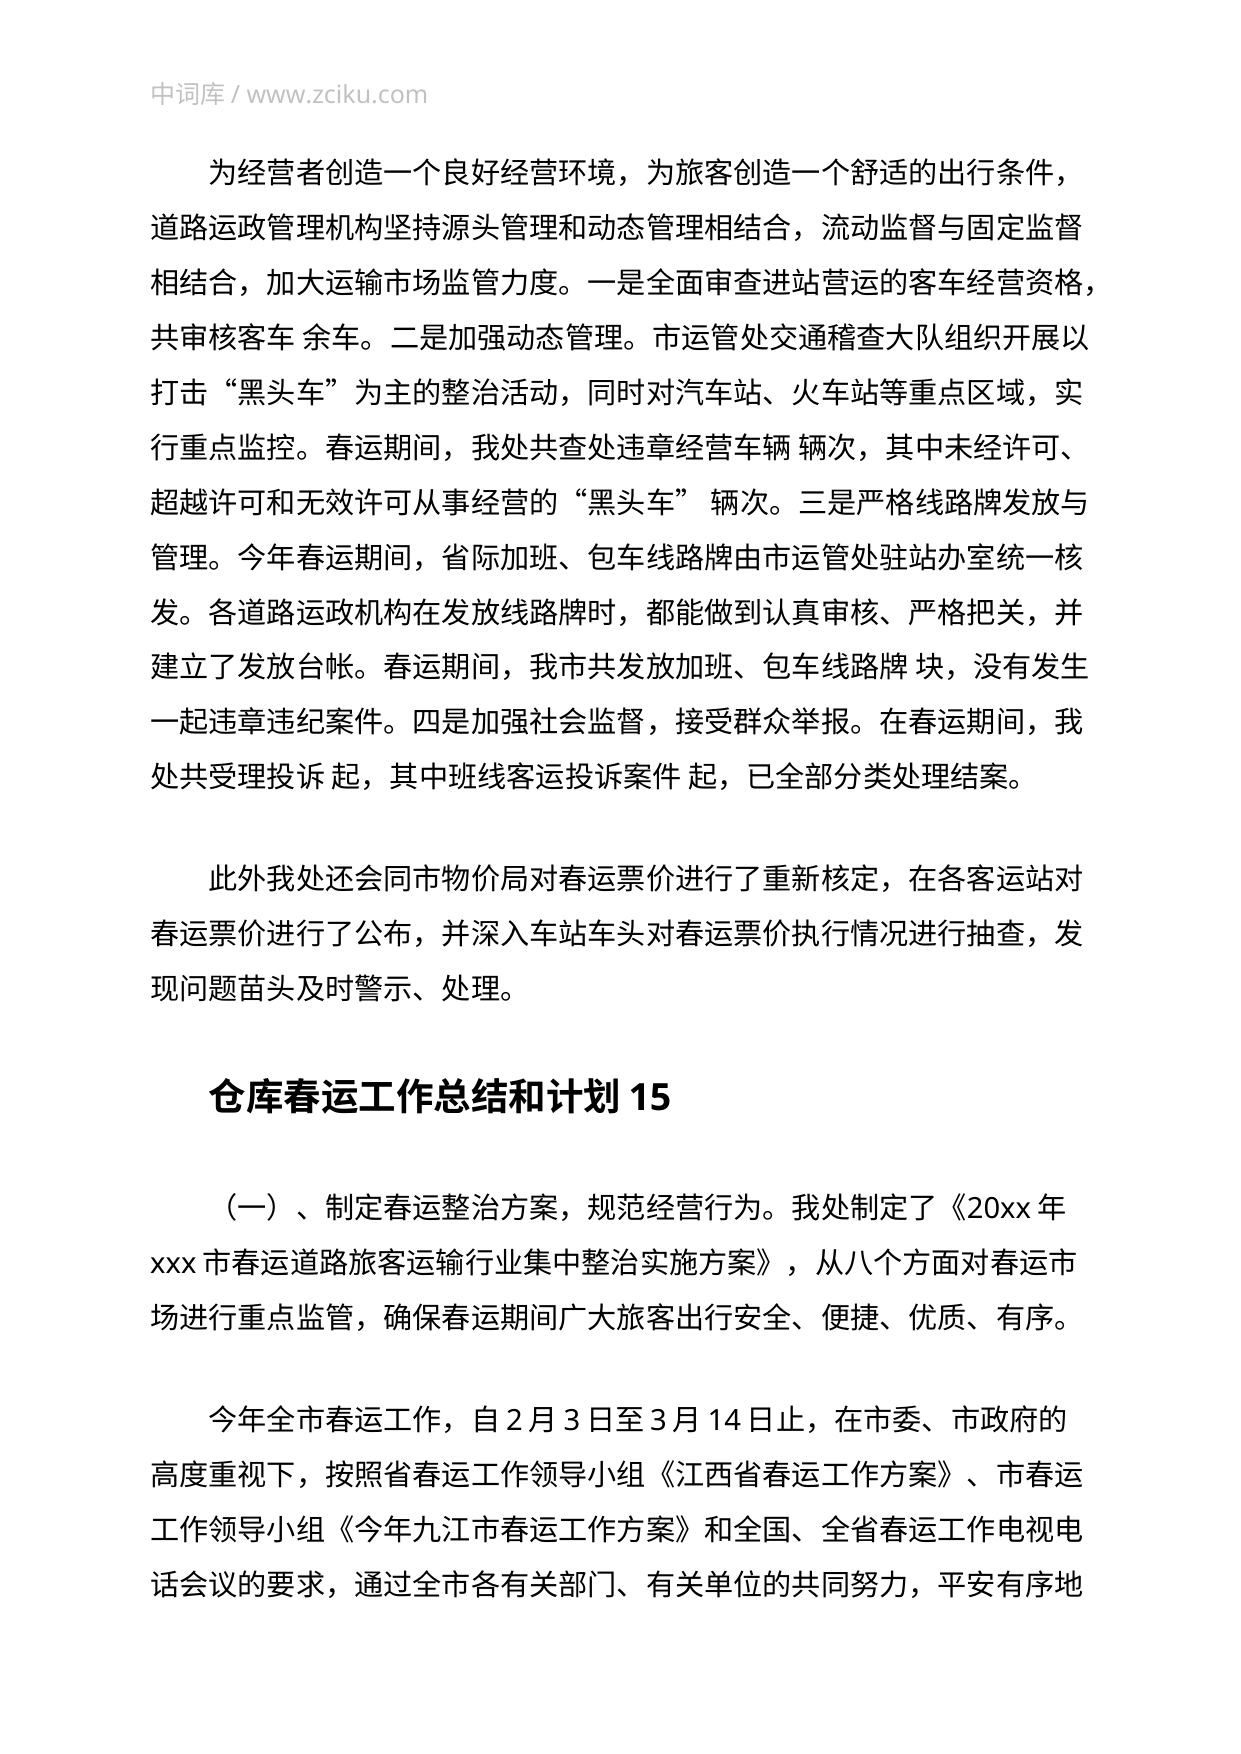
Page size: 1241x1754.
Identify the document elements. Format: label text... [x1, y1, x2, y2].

text 此外我处还会同市物价局对春运票价进行了重新核定，在各客运站对春运票价进行了公布，并深入车站车头对春运票价执行情况进行抽查，发现问题苗头及时警示、处理。 [150, 856, 1090, 1008]
text （一）、制定春运整治方案，规范经营行为。我处制定了《20xx年xxx市春运道路旅客运输行业集中整治实施方案》，从八个方面对春运市场进行重点监管，确保春运期间广大旅客出行安全、便捷、优质、有序。 [150, 1185, 1090, 1337]
text 为经营者创造一个良好经营环境，为旅客创造一个舒适的出行条件，道路运政管理机构坚持源头管理和动态管理相结合，流动监督与固定监督相结合，加大运输市场监管力度。一是全面审查进站营运的客车经营资格，共审核客车 余车。二是加强动态管理。市运管处交通稽查大队组织开展以打击“黑头车”为主的整治活动，同时对汽车站、火车站等重点区域，实行重点监控。春运期间，我处共查处违章经营车辆 辆次，其中未经许可、超越许可和无效许可从事经营的“黑头车” 辆次。三是严格线路牌发放与管理。今年春运期间，省际加班、包车线路牌由市运管处驻站办室统一核发。各道路运政机构在发放线路牌时，都能做到认真审核、严格把关，并建立了发放台帐。春运期间，我市共发放加班、包车线路牌 块，没有发生一起违章违纪案件。四是加强社会监督，接受群众举报。在春运期间，我处共受理投诉 起，其中班线客运投诉案件 起，已全部分类处理结案。 [150, 150, 1090, 796]
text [150, 1397, 1090, 1604]
text 仓库春运工作总结和计划15 [150, 1067, 1090, 1122]
